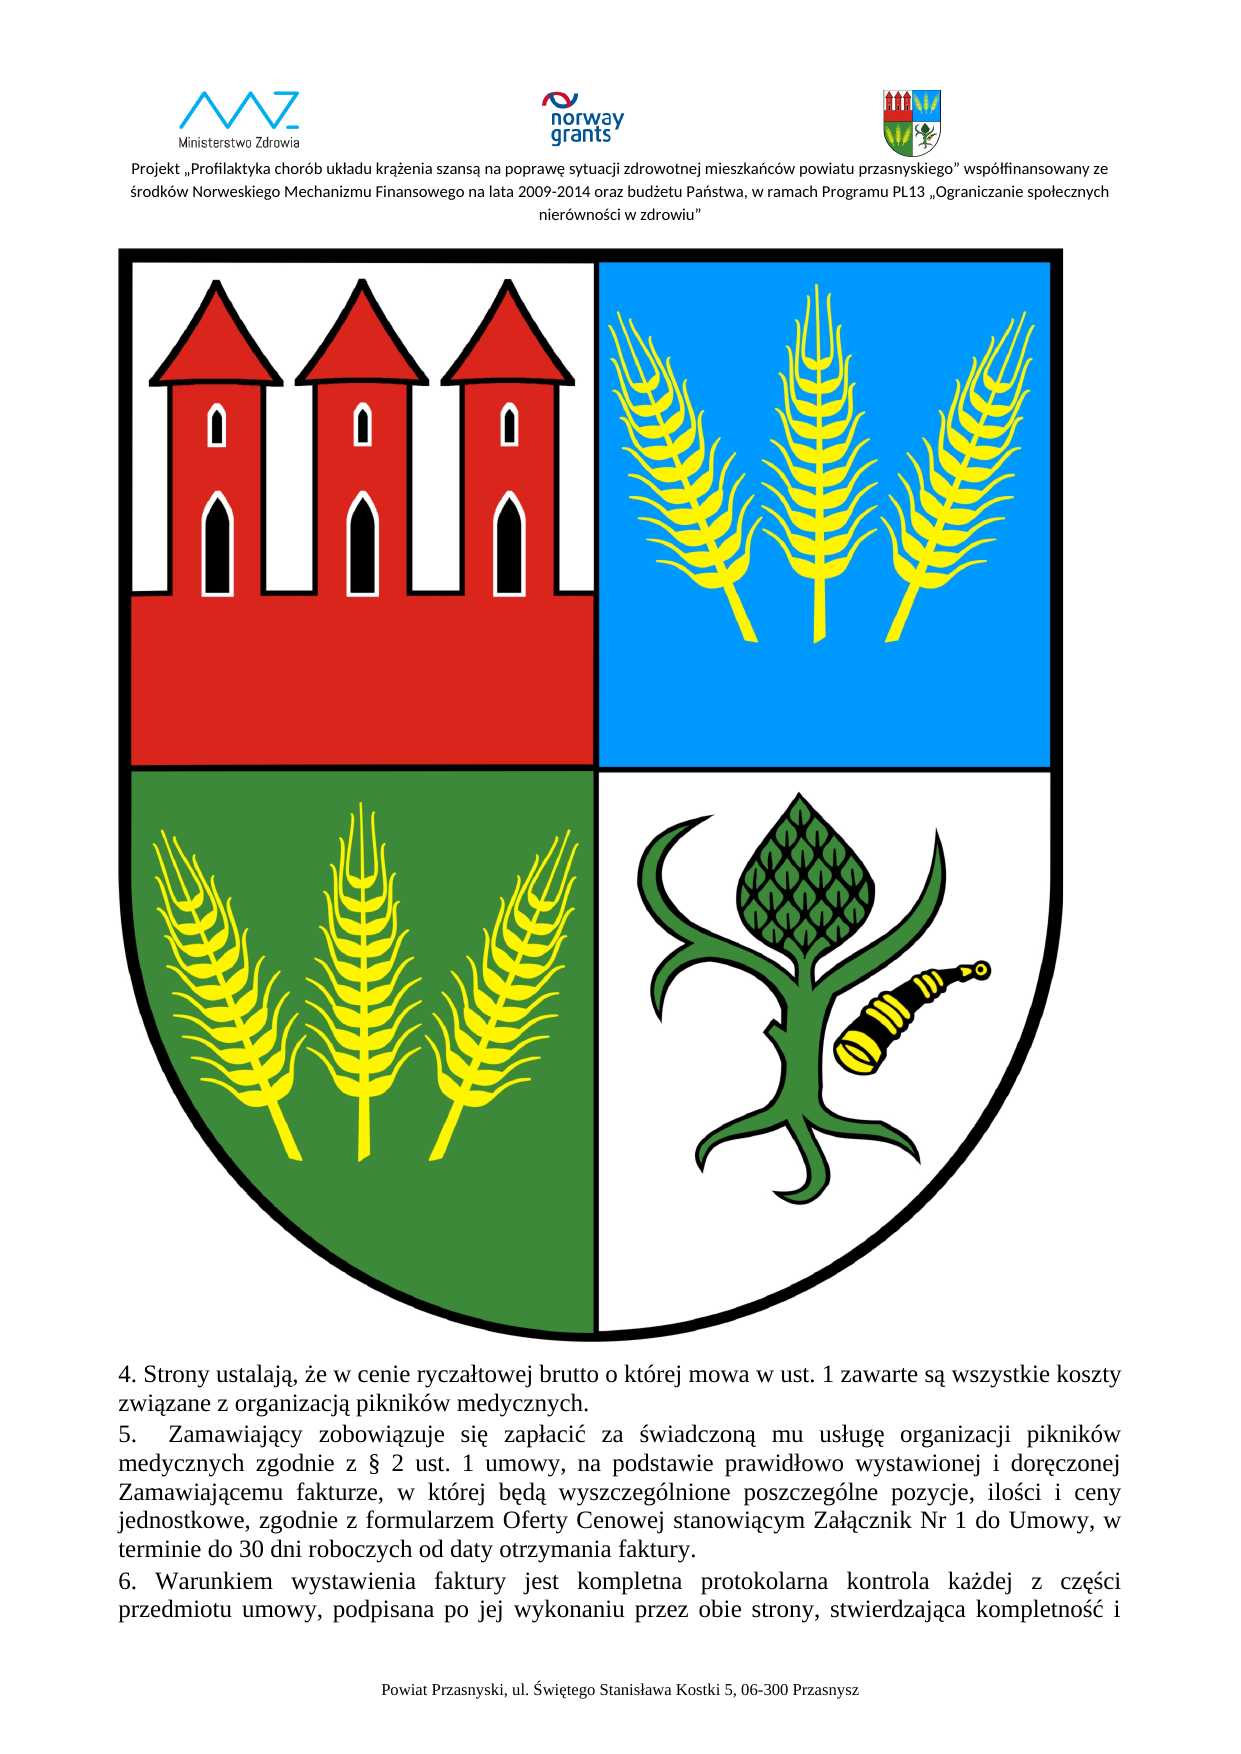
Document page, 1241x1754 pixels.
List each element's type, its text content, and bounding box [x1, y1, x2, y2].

picture [133, 90, 344, 149]
text 5. Zamawiający zobowiązuje się zapłacić za świadczoną mu usługę organizacji pikników medycznych zgodnie z § 2 ust. 1 umowy, na podstawie prawidłowo wystawionej i doręczonej Zamawiającemu fakturze, w której będą wyszczególnione poszczególne pozycje, ilości i ceny jednostkowe, zgodnie z formularzem Oferty Cenowej stanowiącym Załącznik Nr 1 do Umowy, w terminie do 30 dni roboczych od daty otrzymania faktury. [118, 1419, 1122, 1563]
picture [118, 248, 1064, 1342]
picture [883, 90, 941, 157]
text 6. Warunkiem wystawienia faktury jest kompletna protokolarna kontrola każdej z części przedmiotu umowy, podpisana po jej wykonaniu przez obie strony, stwierdzająca kompletność i zgodność świadczonej usługi organizacji wydarzeń sportowych z umową, a w szczególności z treścią § 2 ust. 1. [118, 1566, 1122, 1623]
picture [528, 65, 637, 174]
text 4. Strony ustalają, że w cenie ryczałtowej brutto o której mowa w ust. 1 zawarte są wszystkie koszty związane z organizacją pikników medycznych. [118, 1359, 1122, 1416]
